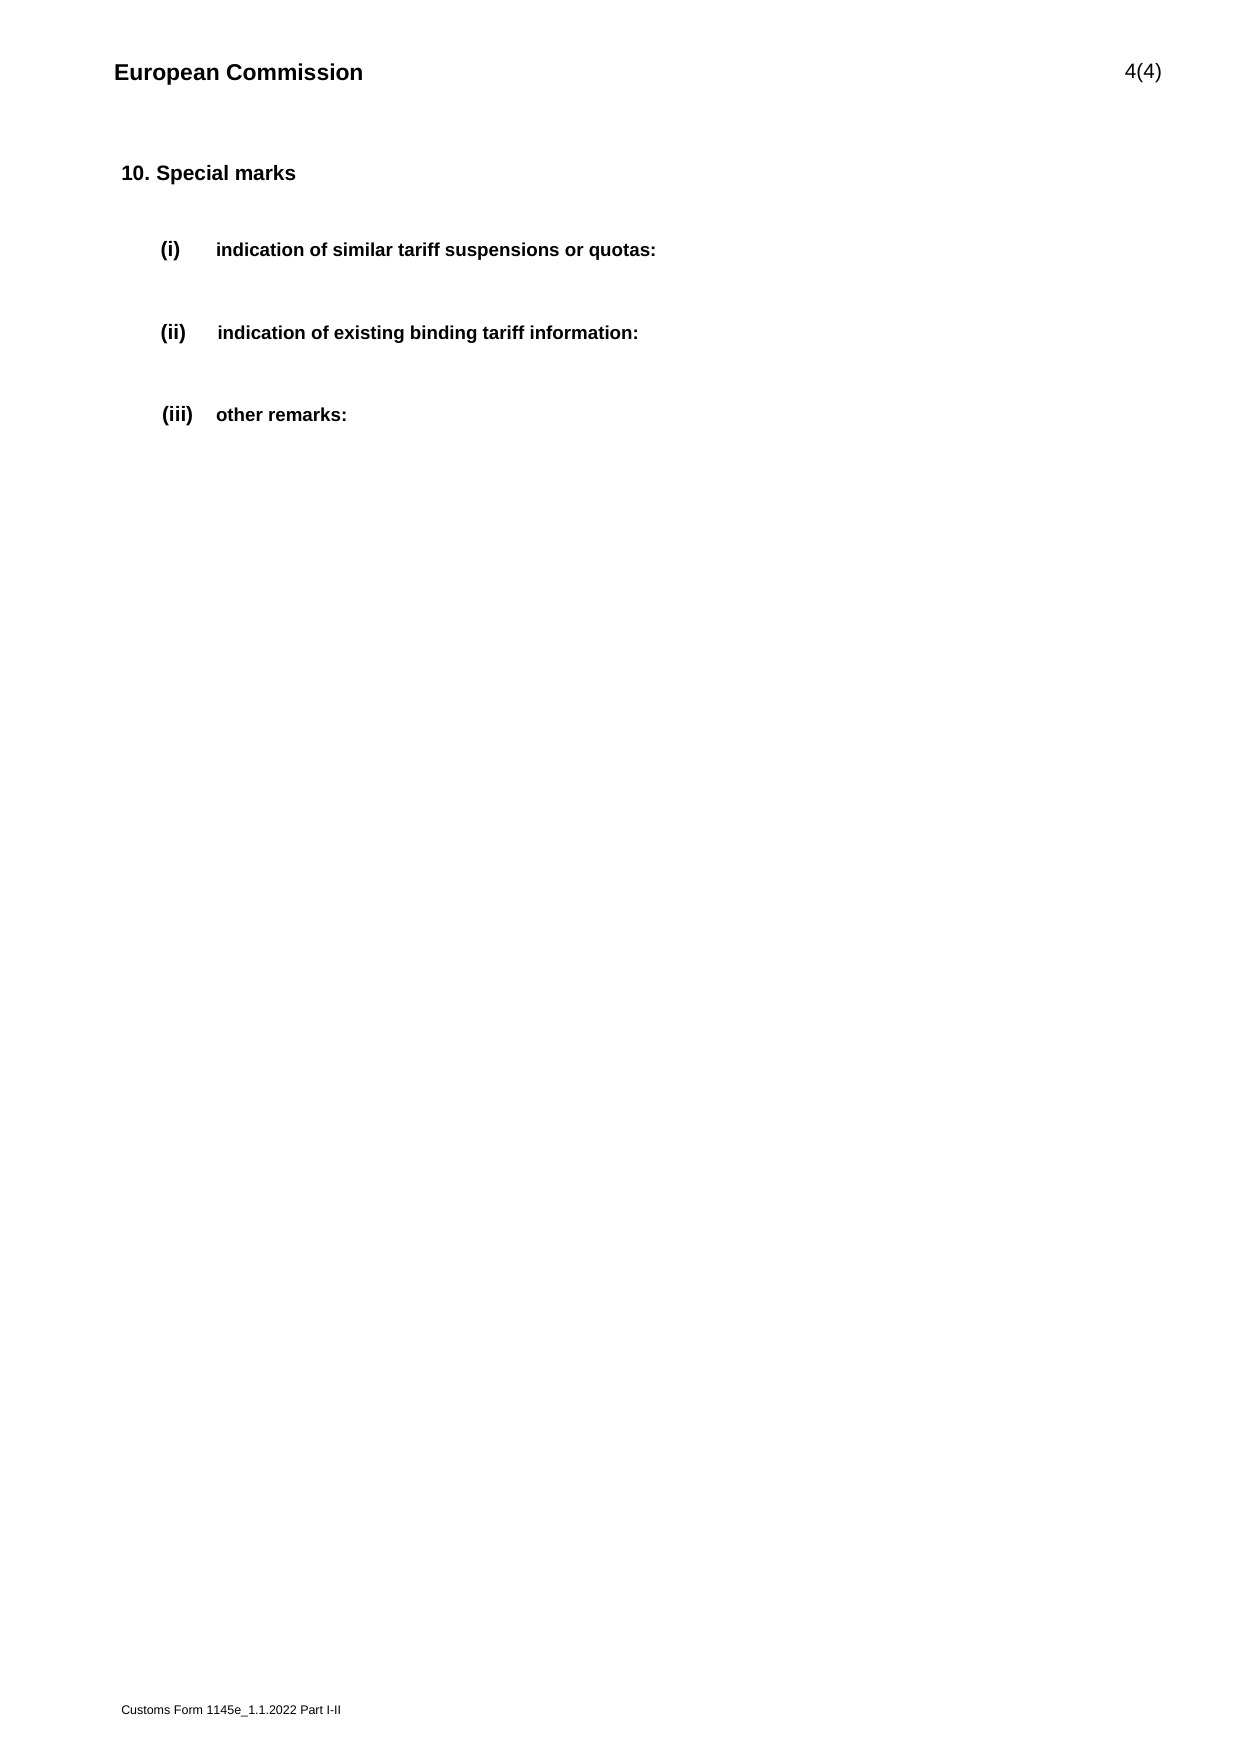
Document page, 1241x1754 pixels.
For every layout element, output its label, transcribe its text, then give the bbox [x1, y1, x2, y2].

list indication of existing binding tariff information: [160, 319, 1181, 399]
list other remarks: [162, 402, 1181, 482]
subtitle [121, 112, 1181, 234]
list indication of similar tariff suspensions or quotas: [160, 237, 1181, 317]
